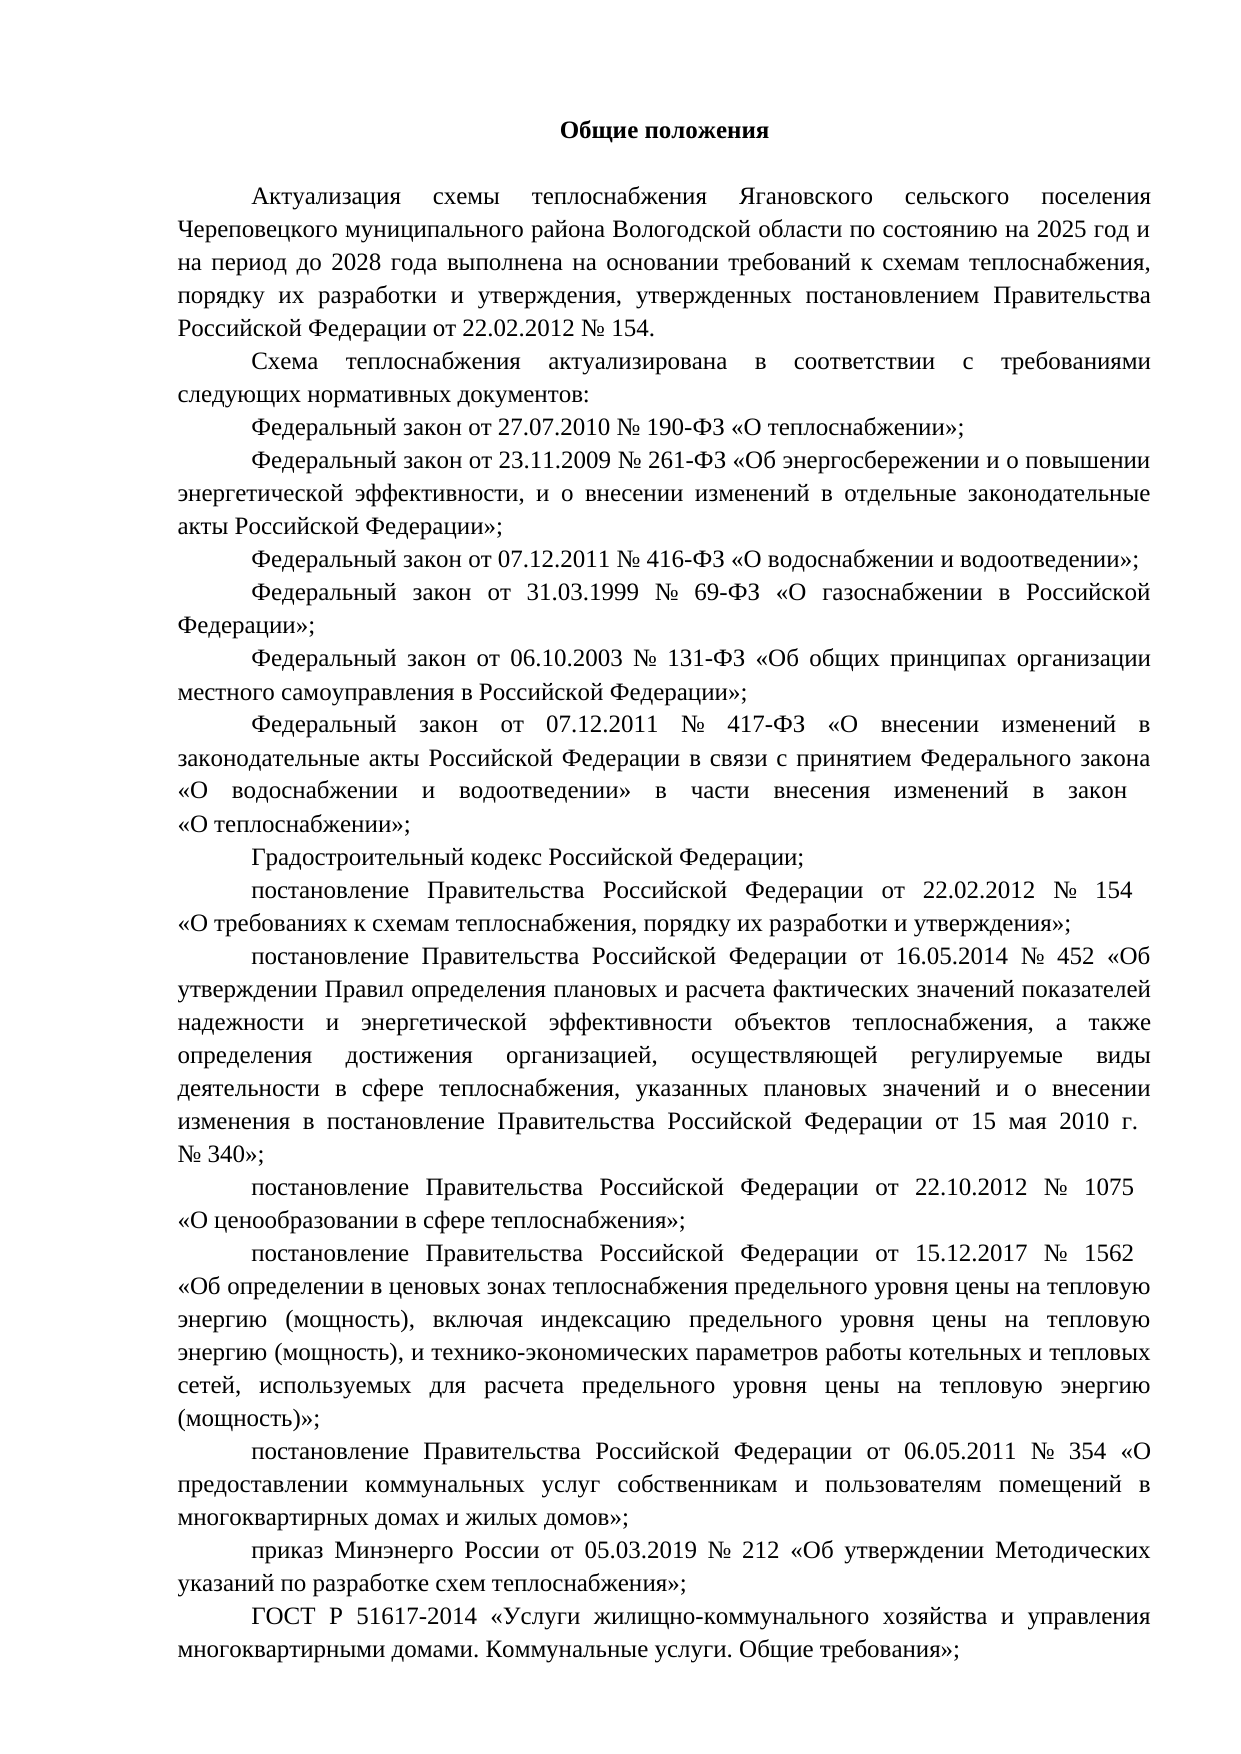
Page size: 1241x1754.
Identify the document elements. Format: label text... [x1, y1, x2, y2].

text Федеральный закон от 31.03.1999 № 69-ФЗ «О газоснабжении в Российской Федерации»; [177, 577, 1152, 639]
text Федеральный закон от 07.12.2011 № 417-ФЗ «О внесении изменений в законодательные акты Российской Федерации в связи с принятием Федерального закона «О водоснабжении и водоотведении» в части внесения изменений в закон «О теплоснабжении»; [177, 709, 1152, 837]
text постановление Правительства Российской Федерации от 06.05.2011 № 354 «О предоставлении коммунальных услуг собственникам и пользователям помещений в многоквартирных домах и жилых домов»; [177, 1436, 1152, 1531]
text Федеральный закон от 06.10.2003 № 131-ФЗ «Об общих принципах организации местного самоуправления в Российской Федерации»; [177, 643, 1152, 705]
text Градостроительный кодекс Российской Федерации; [177, 842, 1152, 870]
text постановление Правительства Российской Федерации от 22.02.2012 № 154 «О требованиях к схемам теплоснабжения, порядку их разработки и утверждения»; [177, 875, 1152, 936]
text приказ Минэнерго России от 05.03.2019 № 212 «Об утверждении Методических указаний по разработке схем теплоснабжения»; [177, 1535, 1152, 1597]
text Схема теплоснабжения актуализирована в соответствии с требованиями следующих нормативных документов: [177, 346, 1152, 408]
text Общие положения [177, 115, 1152, 144]
text постановление Правительства Российской Федерации от 15.12.2017 № 1562 «Об определении в ценовых зонах теплоснабжения предельного уровня цены на тепловую энергию (мощность), включая индексацию предельного уровня цены на тепловую энергию (мощность), и технико-экономических параметров работы котельных и тепловых сетей, используемых для расчета предельного уровня цены на тепловую энергию (мощность)»; [177, 1238, 1152, 1432]
text постановление Правительства Российской Федерации от 22.10.2012 № 1075 «О ценообразовании в сфере теплоснабжения»; [177, 1172, 1152, 1234]
text Федеральный закон от 27.07.2010 № 190-ФЗ «О теплоснабжении»; [177, 412, 1152, 441]
text Актуализация схемы теплоснабжения Ягановского сельского поселения Череповецкого муниципального района Вологодской области по состоянию на 2025 год и на период до 2028 года выполнена на основании требований к схемам теплоснабжения, порядку их разработки и утверждения, утвержденных постановлением Правительства Российской Федерации от 22.02.2012 № 154. [177, 181, 1152, 342]
text ГОСТ Р 51617-2014 «Услуги жилищно-коммунального хозяйства и управления многоквартирными домами. Коммунальные услуги. Общие требования»; [177, 1601, 1152, 1663]
text Федеральный закон от 23.11.2009 № 261-ФЗ «Об энергосбережении и о повышении энергетической эффективности, и о внесении изменений в отдельные законодательные акты Российской Федерации»; [177, 445, 1152, 540]
text Федеральный закон от 07.12.2011 № 416-ФЗ «О водоснабжении и водоотведении»; [177, 544, 1152, 573]
text постановление Правительства Российской Федерации от 16.05.2014 № 452 «Об утверждении Правил определения плановых и расчета фактических значений показателей надежности и энергетической эффективности объектов теплоснабжения, а также определения достижения организацией, осуществляющей регулируемые виды деятельности в сфере теплоснабжения, указанных плановых значений и о внесении изменения в постановление Правительства Российской Федерации от 15 мая 2010 г. № 340»; [177, 941, 1152, 1168]
